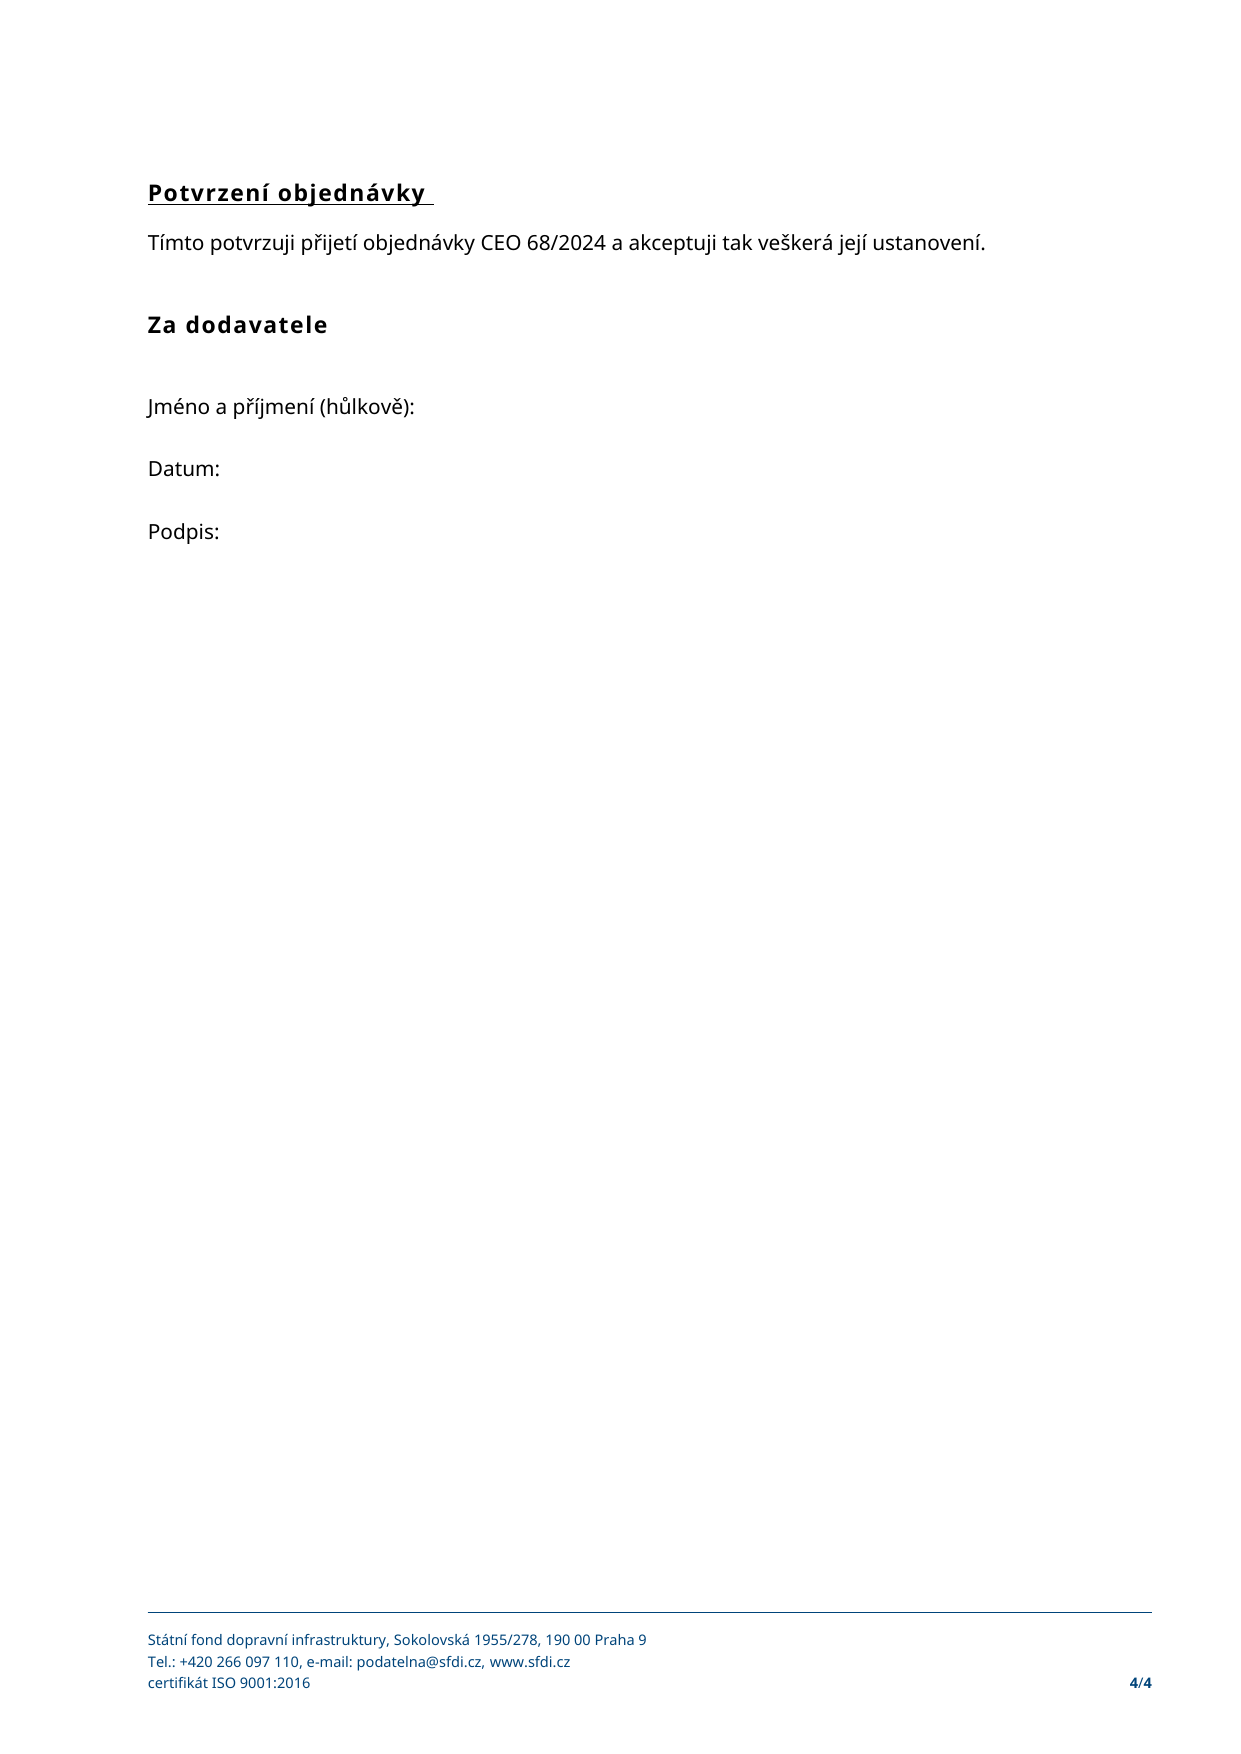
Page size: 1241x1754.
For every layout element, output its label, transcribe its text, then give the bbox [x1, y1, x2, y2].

text Datum: [148, 454, 1152, 483]
subtitle Potvrzení objednávky [148, 177, 1152, 208]
subtitle Za dodavatele [148, 309, 1152, 341]
text Jméno a příjmení (hůlkově): [148, 392, 1152, 420]
text Podpis: [148, 517, 1152, 545]
text Tímto potvrzuji přijetí objednávky CEO 68/2024 a akceptuji tak veškerá její ustanovení. [148, 228, 1152, 257]
